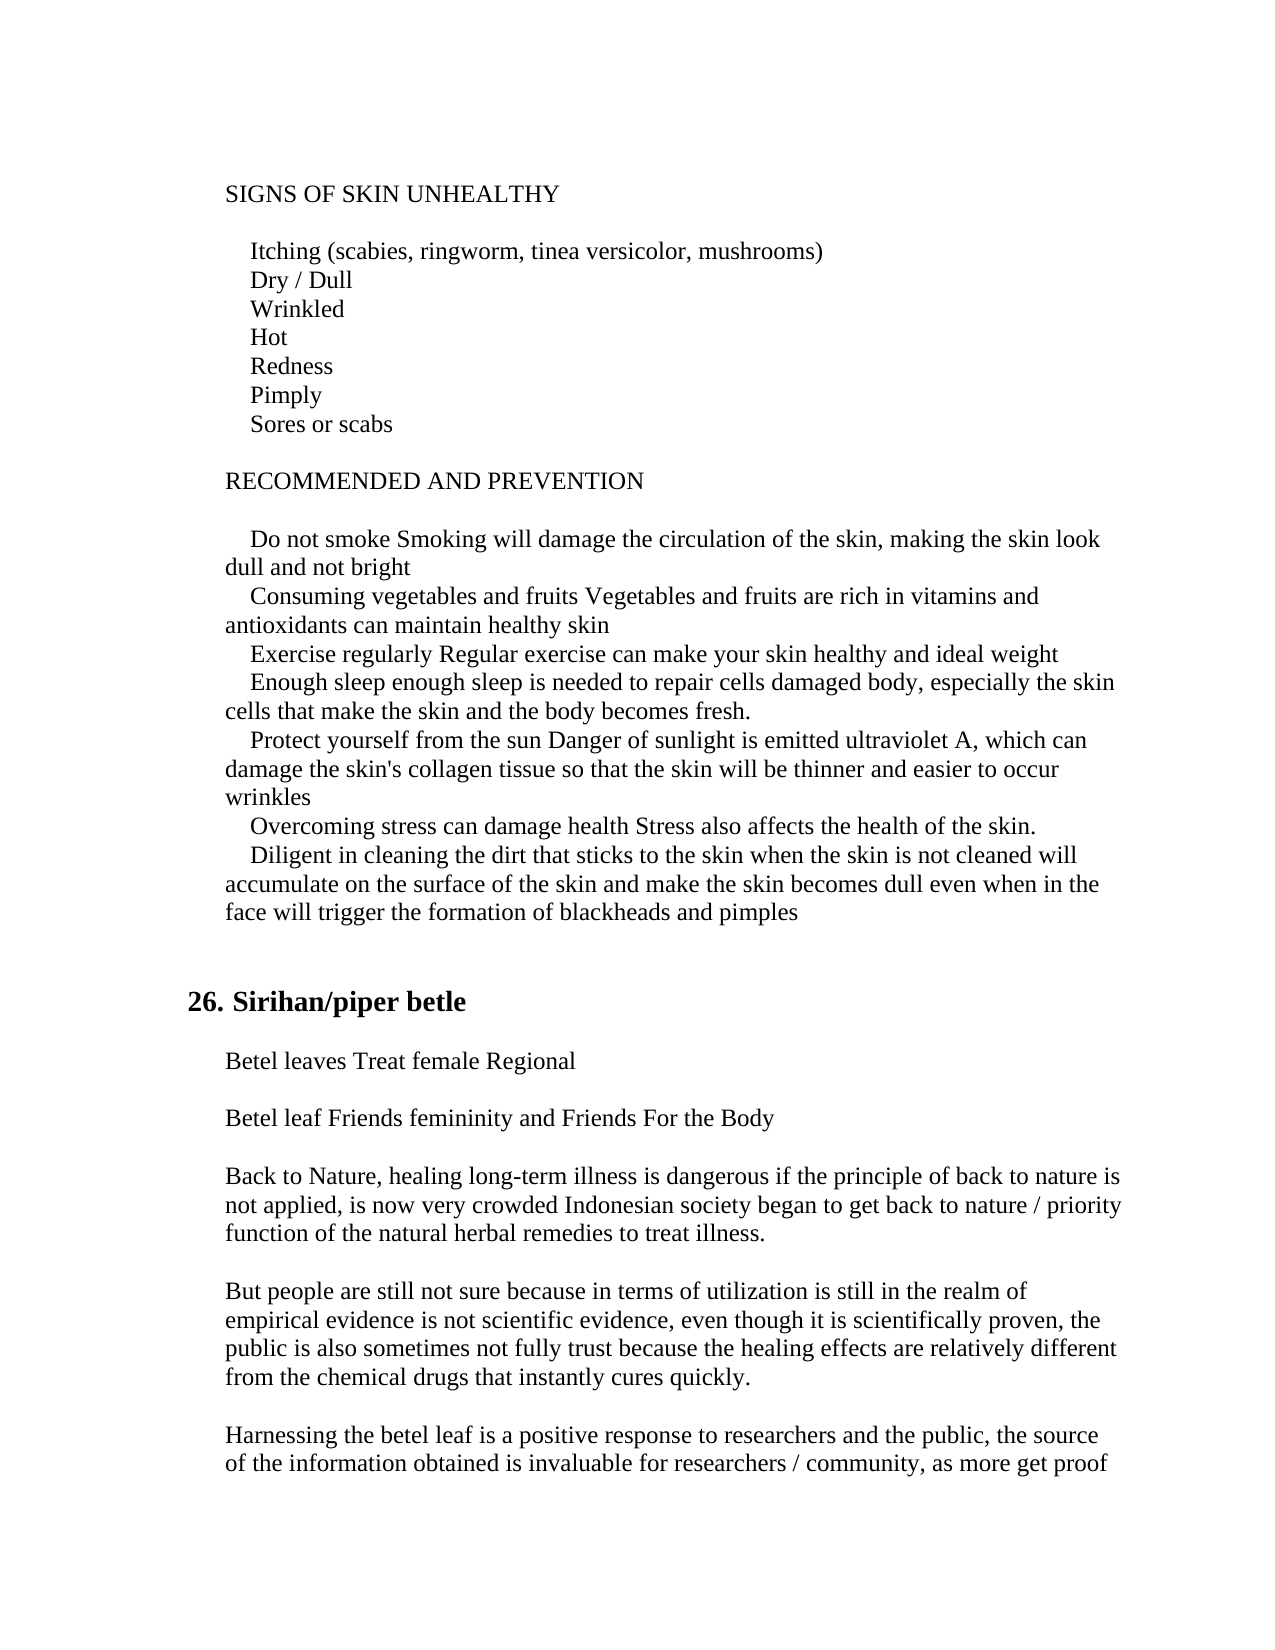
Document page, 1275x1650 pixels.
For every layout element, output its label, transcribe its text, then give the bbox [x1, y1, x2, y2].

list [225, 1017, 1125, 1477]
list Sirihan/piper betle [187, 984, 1125, 1017]
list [225, 150, 1125, 926]
